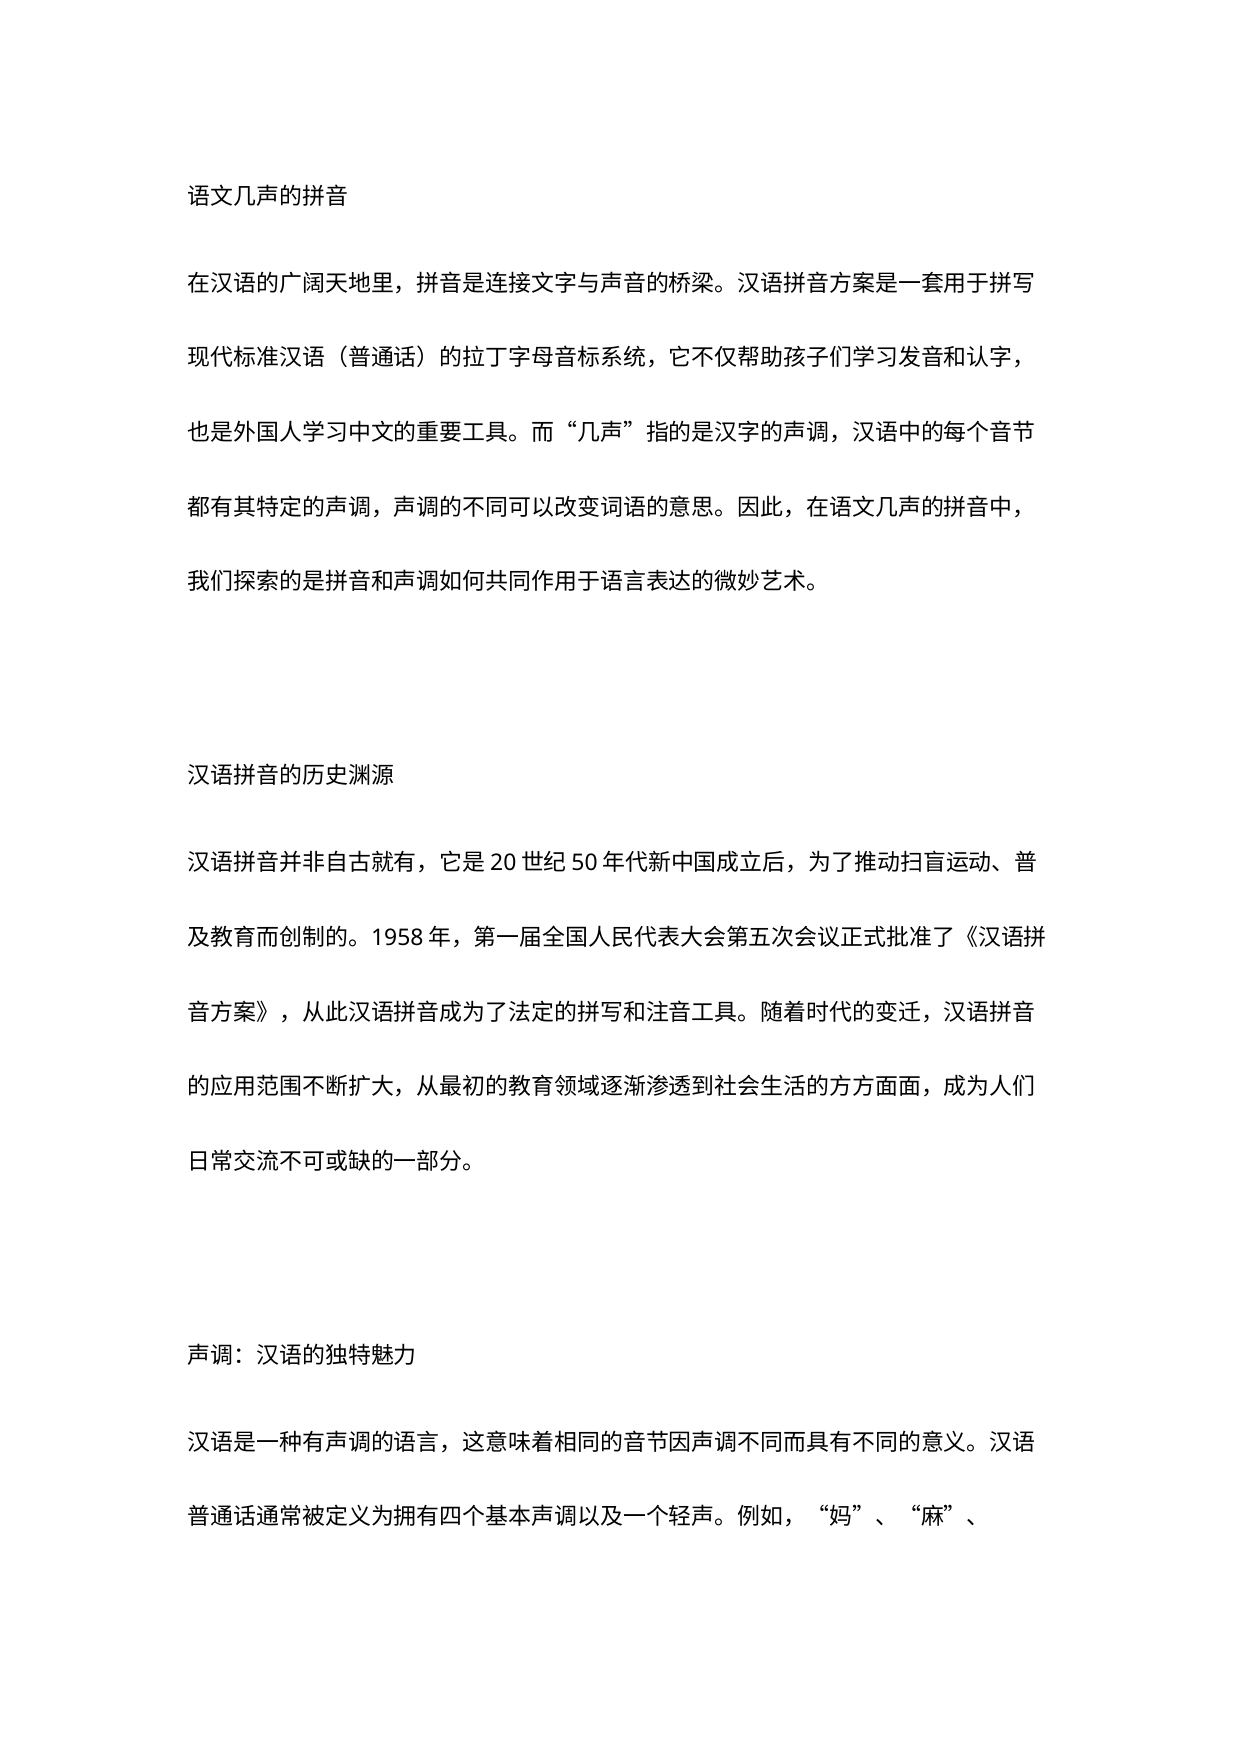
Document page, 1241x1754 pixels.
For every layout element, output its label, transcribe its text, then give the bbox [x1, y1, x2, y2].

text 声调：汉语的独特魅力 [187, 1321, 1053, 1386]
text 汉语拼音的历史渊源 [187, 742, 1053, 807]
text 汉语拼音并非自古就有，它是20世纪50年代新中国成立后，为了推动扫盲运动、普及教育而创制的。1958年，第一届全国人民代表大会第五次会议正式批准了《汉语拼音方案》，从此汉语拼音成为了法定的拼写和注音工具。随着时代的变迁，汉语拼音的应用范围不断扩大，从最初的教育领域逐渐渗透到社会生活的方方面面，成为人们日常交流不可或缺的一部分。 [187, 828, 1053, 1192]
text 在汉语的广阔天地里，拼音是连接文字与声音的桥梁。汉语拼音方案是一套用于拼写现代标准汉语（普通话）的拉丁字母音标系统，它不仅帮助孩子们学习发音和认字，也是外国人学习中文的重要工具。而“几声”指的是汉字的声调，汉语中的每个音节都有其特定的声调，声调的不同可以改变词语的意思。因此，在语文几声的拼音中，我们探索的是拼音和声调如何共同作用于语言表达的微妙艺术。 [187, 248, 1053, 612]
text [187, 1408, 1053, 1547]
text 语文几声的拼音 [187, 162, 1053, 227]
